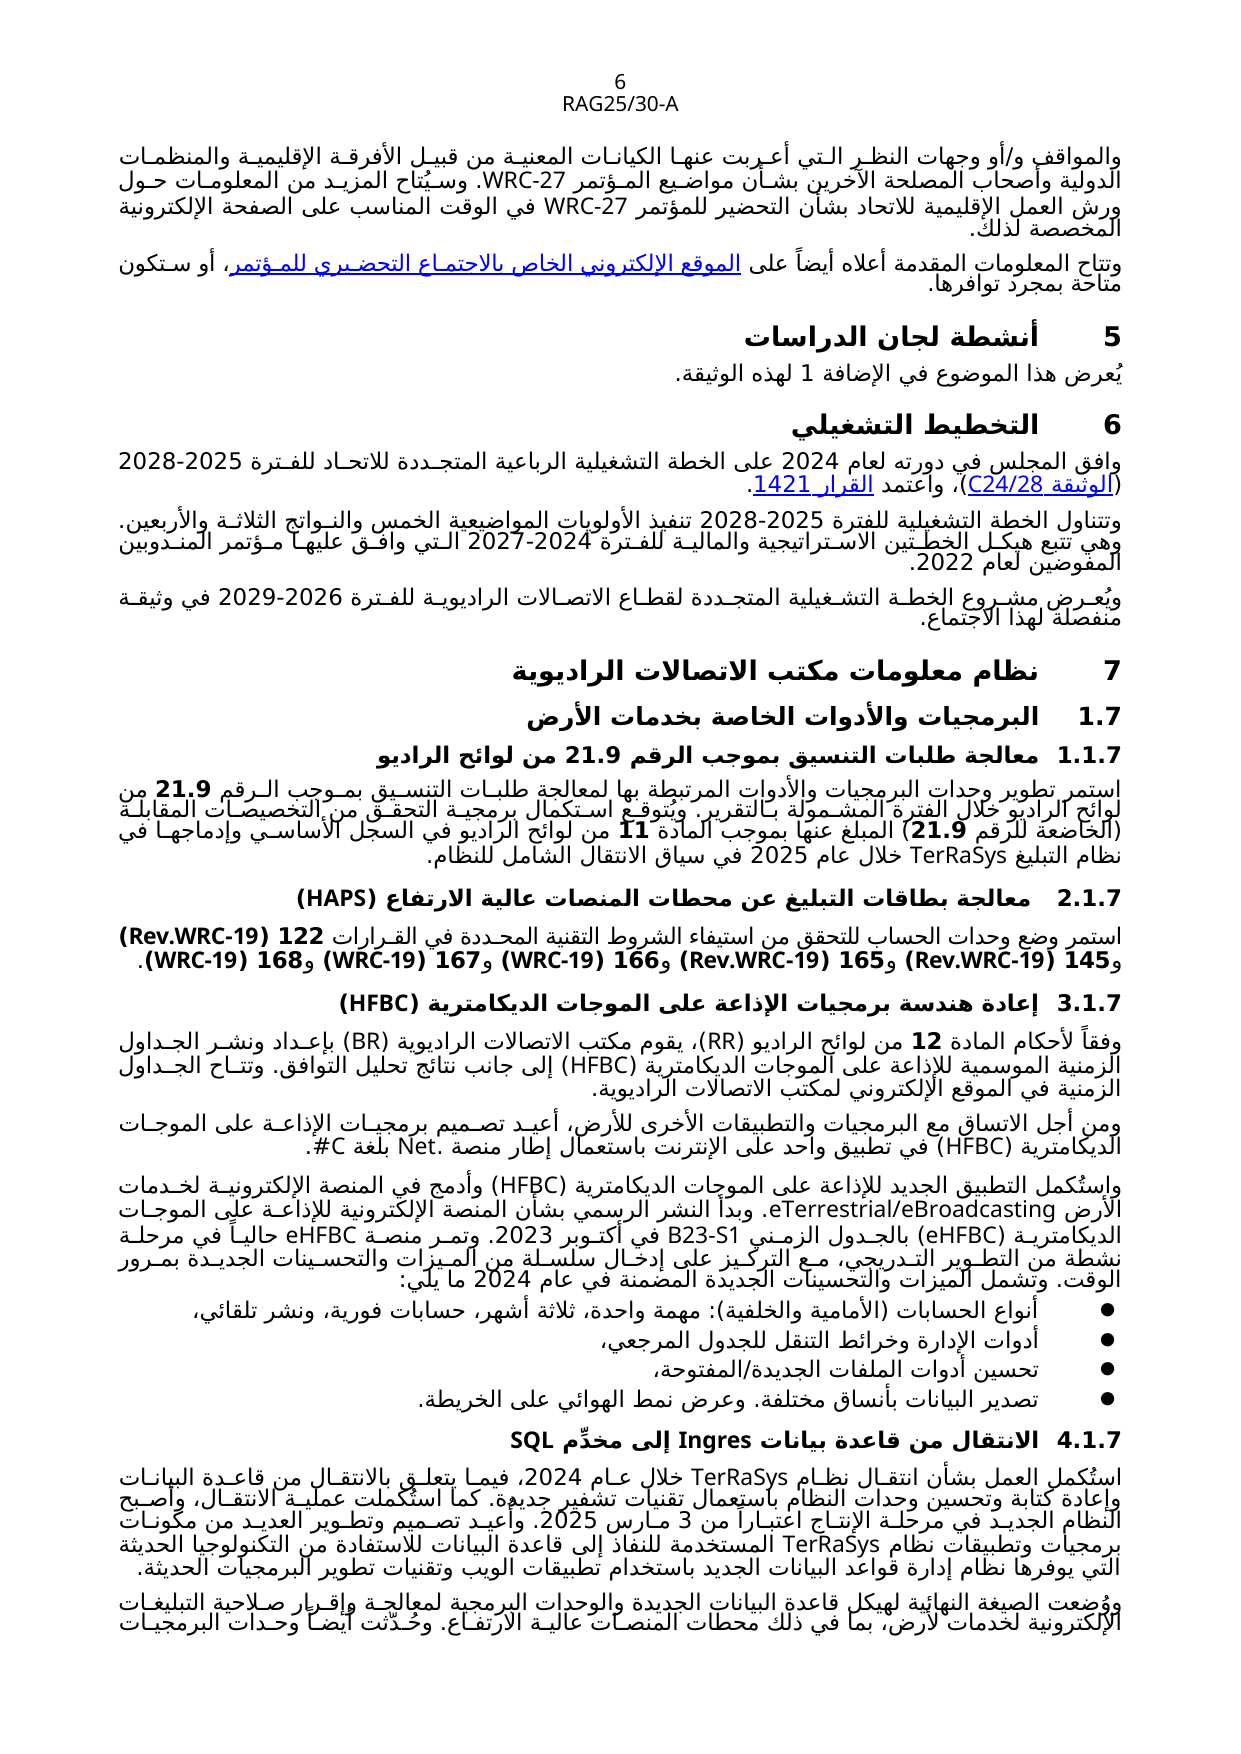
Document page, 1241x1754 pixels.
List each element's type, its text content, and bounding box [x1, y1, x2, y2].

subtitle 2.1.7 معالجة بطاقات التبليغ عن محطات المنصات عالية الارتفاع (HAPS) [118, 887, 1122, 912]
text يُعرض هذا الموضوع في الإضافة 1 لهذه الوثيقة. [783, 364, 1008, 385]
subtitle 1.1.7 معالجة طلبات التنسيق بموجب الرقم 21.9 من لوائح الراديو [501, 746, 863, 767]
text تحسين أدوات الملفات الجديدة/المفتوحة، [118, 1361, 732, 1382]
text استمر وضع وحدات الحساب للتحقق من استيفاء الشروط التقنية المحددة في القرارات 122 (Rev.WRC-19) و145 (Rev.WRC-19) و165 (Rev.WRC-19) و166 (WRC-19) و167 (WRC-19) و168 (WRC-19). [118, 924, 1122, 975]
text وتتناول الخطة التشغيلية للفترة 2025-2028 تنفيذ الأولويات المواضيعية الخمس والنواتج الثلاثة والأربعين. وهي تتبع هيكل الخطتين الاستراتيجية والمالية للفترة 2024-2027 التي وافق عليها مؤتمر المندوبين المفوضين لعام 2022. [118, 512, 1122, 576]
subtitle 5 أنشطة لجان الدراسات [118, 326, 1122, 352]
text ومن أجل الاتساق مع البرمجيات والتطبيقات الأخرى للأرض، أعيد تصميم برمجيات الإذاعة على الموجات الديكامترية (HFBC) في تطبيق واحد على الإنترنت باستعمال إطار منصة .Net بلغة C#. [118, 1114, 1122, 1161]
text واستُكمل التطبيق الجديد للإذاعة على الموجات الديكامترية (HFBC) وأدمج في المنصة الإلكترونية لخدمات الأرض eTerrestrial/eBroadcasting. وبدأ النشر الرسمي بشأن المنصة الإلكترونية للإذاعة على الموجات الديكامترية (eHFBC) بالجدول الزمني B23-S1 في أكتوبر 2023. وتمر منصة eHFBC حالياً في مرحلة نشطة من التطوير التدريجي، مع التركيز على إدخال سلسلة من الميزات والتحسينات الجديدة بمرور الوقت. وتشمل الميزات والتحسينات الجديدة المضمنة في عام 2024 ما يلي: [118, 1174, 1122, 1293]
subtitle 6 التخطيط التشغيلي [118, 414, 1122, 440]
subtitle 7 نظام معلومات مكتب الاتصالات الراديوية [597, 660, 922, 685]
subtitle 3.1.7 إعادة هندسة برمجيات الإذاعة على الموجات الديكامترية (HFBC) [118, 992, 1122, 1017]
text يُعرض هذا الموضوع في الإضافة 1 لهذه الوثيقة. [118, 364, 733, 385]
text وافق المجلس في دورته لعام 2024 على الخطة التشغيلية الرباعية المتجددة للاتحاد للفترة 2025-2028 (الوثيقة C24/28)، واعتمد القرار 1421. [118, 452, 1122, 499]
text يُعرض هذا الموضوع في الإضافة 1 لهذه الوثيقة. [987, 364, 1122, 385]
text وتتاح المعلومات المقدمة أعلاه أيضاً على الموقع الإلكتروني الخاص بالاجتماع التحضيري للمؤتمر، أو ستكون متاحة بمجرد توافرها. [118, 255, 1122, 297]
text تحسين أدوات الملفات الجديدة/المفتوحة، [692, 1361, 1122, 1382]
text تصدير البيانات بأنساق مختلفة. وعرض نمط الهوائي على الخريطة. [609, 1390, 1122, 1412]
text أدوات الإدارة وخرائط التنقل للجدول المرجعي، [118, 1331, 680, 1352]
text وفقاً لأحكام المادة 12 من لوائح الراديو (RR)، يقوم مكتب الاتصالات الراديوية (BR) بإعداد ونشر الجداول الزمنية الموسمية للإذاعة على الموجات الديكامترية (HFBC) إلى جانب نتائج تحليل التوافق. وتتاح الجداول الزمنية في الموقع الإلكتروني لمكتب الاتصالات الراديوية. [118, 1029, 1122, 1101]
text استُكمل العمل بشأن انتقال نظام TerRaSys خلال عام 2024، فيما يتعلق بالانتقال من قاعدة البيانات وإعادة كتابة وتحسين وحدات النظام باستعمال تقنيات تشفير جديدة. كما استُكملت عملية الانتقال، وأصبح النظام الجديد في مرحلة الإنتاج اعتباراً من 3 مارس 2025. وأُعيد تصميم وتطوير العديد من مكونات برمجيات وتطبيقات نظام TerRaSys المستخدمة للنفاذ إلى قاعدة البيانات للاستفادة من التكنولوجيا الحديثة التي يوفرها نظام إدارة قواعد البيانات الجديد باستخدام تطبيقات الويب وتقنيات تطوير البرمجيات الحديثة. [118, 1466, 1122, 1581]
subtitle 4.1.7 الانتقال من قاعدة بيانات Ingres إلى مخدِّم SQL [118, 1428, 1122, 1453]
subtitle 7 نظام معلومات مكتب الاتصالات الراديوية [914, 660, 1122, 685]
subtitle 1.1.7 معالجة طلبات التنسيق بموجب الرقم 21.9 من لوائح الراديو [118, 746, 436, 767]
subtitle 7 نظام معلومات مكتب الاتصالات الراديوية [118, 660, 608, 685]
text أنواع الحسابات (الأمامية والخلفية): مهمة واحدة، ثلاثة أشهر، حسابات فورية، ونشر تلقائي، [118, 1302, 1122, 1323]
subtitle 1.1.7 معالجة طلبات التنسيق بموجب الرقم 21.9 من لوائح الراديو [805, 746, 1122, 767]
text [118, 148, 1122, 242]
text أدوات الإدارة وخرائط التنقل للجدول المرجعي، [658, 1331, 1122, 1352]
text استمر تطوير وحدات البرمجيات والأدوات المرتبطة بها لمعالجة طلبات التنسيق بموجب الرقم 21.9 من لوائح الراديو خلال الفترة المشمولة بالتقرير. ويُتوقع استكمال برمجية التحقق من التخصيصات المقابلة (الخاضعة للرقم 21.9) المبلغ عنها بموجب المادة 11 من لوائح الراديو في السجل الأساسي وإدماجها في نظام التبليغ TerRaSys خلال عام 2025 في سياق الانتقال الشامل للنظام. [118, 780, 1122, 870]
text ويُعرض مشروع الخطة التشغيلية المتجددة لقطاع الاتصالات الراديوية للفترة 2026-2029 في وثيقة منفصلة لهذا الاجتماع. [118, 588, 1122, 631]
subtitle 1.7 البرمجيات والأدوات الخاصة بخدمات الأرض [118, 706, 1024, 729]
subtitle 1.7 البرمجيات والأدوات الخاصة بخدمات الأرض [1005, 706, 1122, 729]
text تصدير البيانات بأنساق مختلفة. وعرض نمط الهوائي على الخريطة. [118, 1390, 492, 1412]
